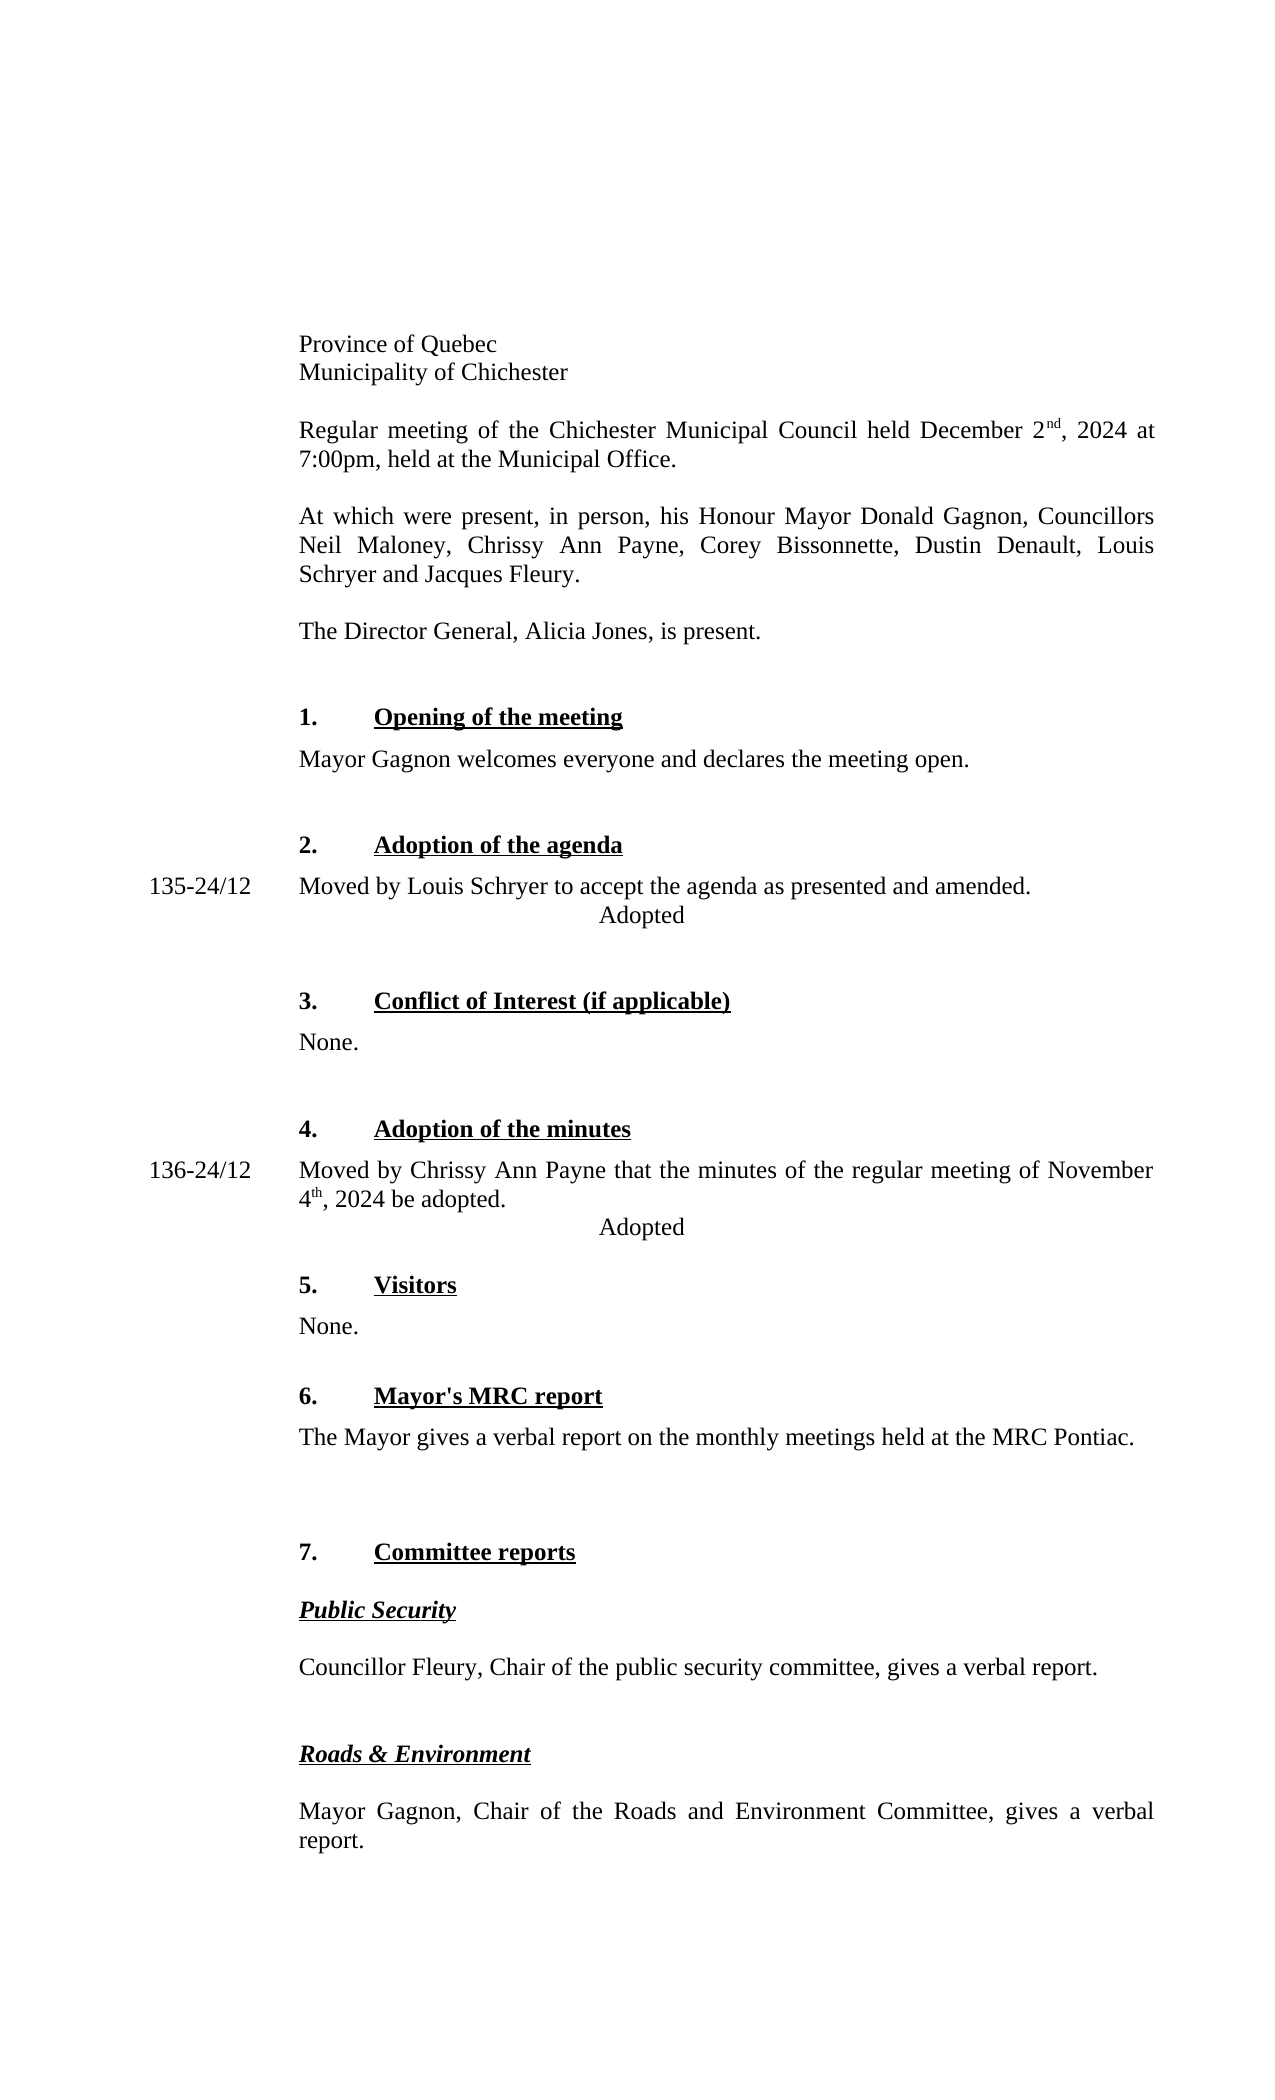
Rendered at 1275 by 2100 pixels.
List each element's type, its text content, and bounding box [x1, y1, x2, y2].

text Public Security [298, 1595, 1155, 1624]
text Adopted [523, 900, 1155, 929]
text 7. Committee reports [298, 1537, 1155, 1566]
text 3. Conflict of Interest (if applicable) [298, 986, 1155, 1015]
text The Director General, Alicia Jones, is present. [298, 616, 1155, 645]
text Adopted [523, 1212, 1155, 1241]
text None. [148, 1311, 1152, 1340]
text None. [298, 1027, 1155, 1056]
text Councillor Fleury, Chair of the public security committee, gives a verbal report. [298, 1652, 1155, 1681]
text 4. Adoption of the minutes [298, 1114, 1155, 1142]
text Mayor Gagnon welcomes everyone and declares the meeting open. [223, 744, 1155, 772]
text Roads & Environment [298, 1739, 1155, 1767]
text At which were present, in person, his Honour Mayor Donald Gagnon, Councillors Neil Maloney, Chrissy Ann Payne, Corey Bissonnette, Dustin Denault, Louis Schryer and Jacques Fleury. [298, 501, 1155, 587]
text Mayor Gagnon, Chair of the Roads and Environment Committee, gives a verbal report. [298, 1796, 1155, 1854]
text 1. Opening of the meeting [298, 702, 1155, 731]
text 5. Visitors [298, 1270, 1155, 1299]
text 136-24/12 Moved by Chrissy Ann Payne that the minutes of the regular meeting of November 4th, 2024 be adopted. [148, 1155, 1155, 1212]
text Regular meeting of the Chichester Municipal Council held December 2nd, 2024 at 7:00pm, held at the Municipal Office. [298, 415, 1155, 472]
text 6. Mayor's MRC report [298, 1381, 1155, 1410]
text 135-24/12 Moved by Louis Schryer to accept the agenda as presented and amended. [148, 871, 1155, 900]
text Province of Quebec [223, 329, 1155, 357]
text Municipality of Chichester [223, 357, 1155, 386]
text 2. Adoption of the agenda [298, 830, 1155, 859]
text The Mayor gives a verbal report on the monthly meetings held at the MRC Pontiac. [148, 1422, 1155, 1451]
